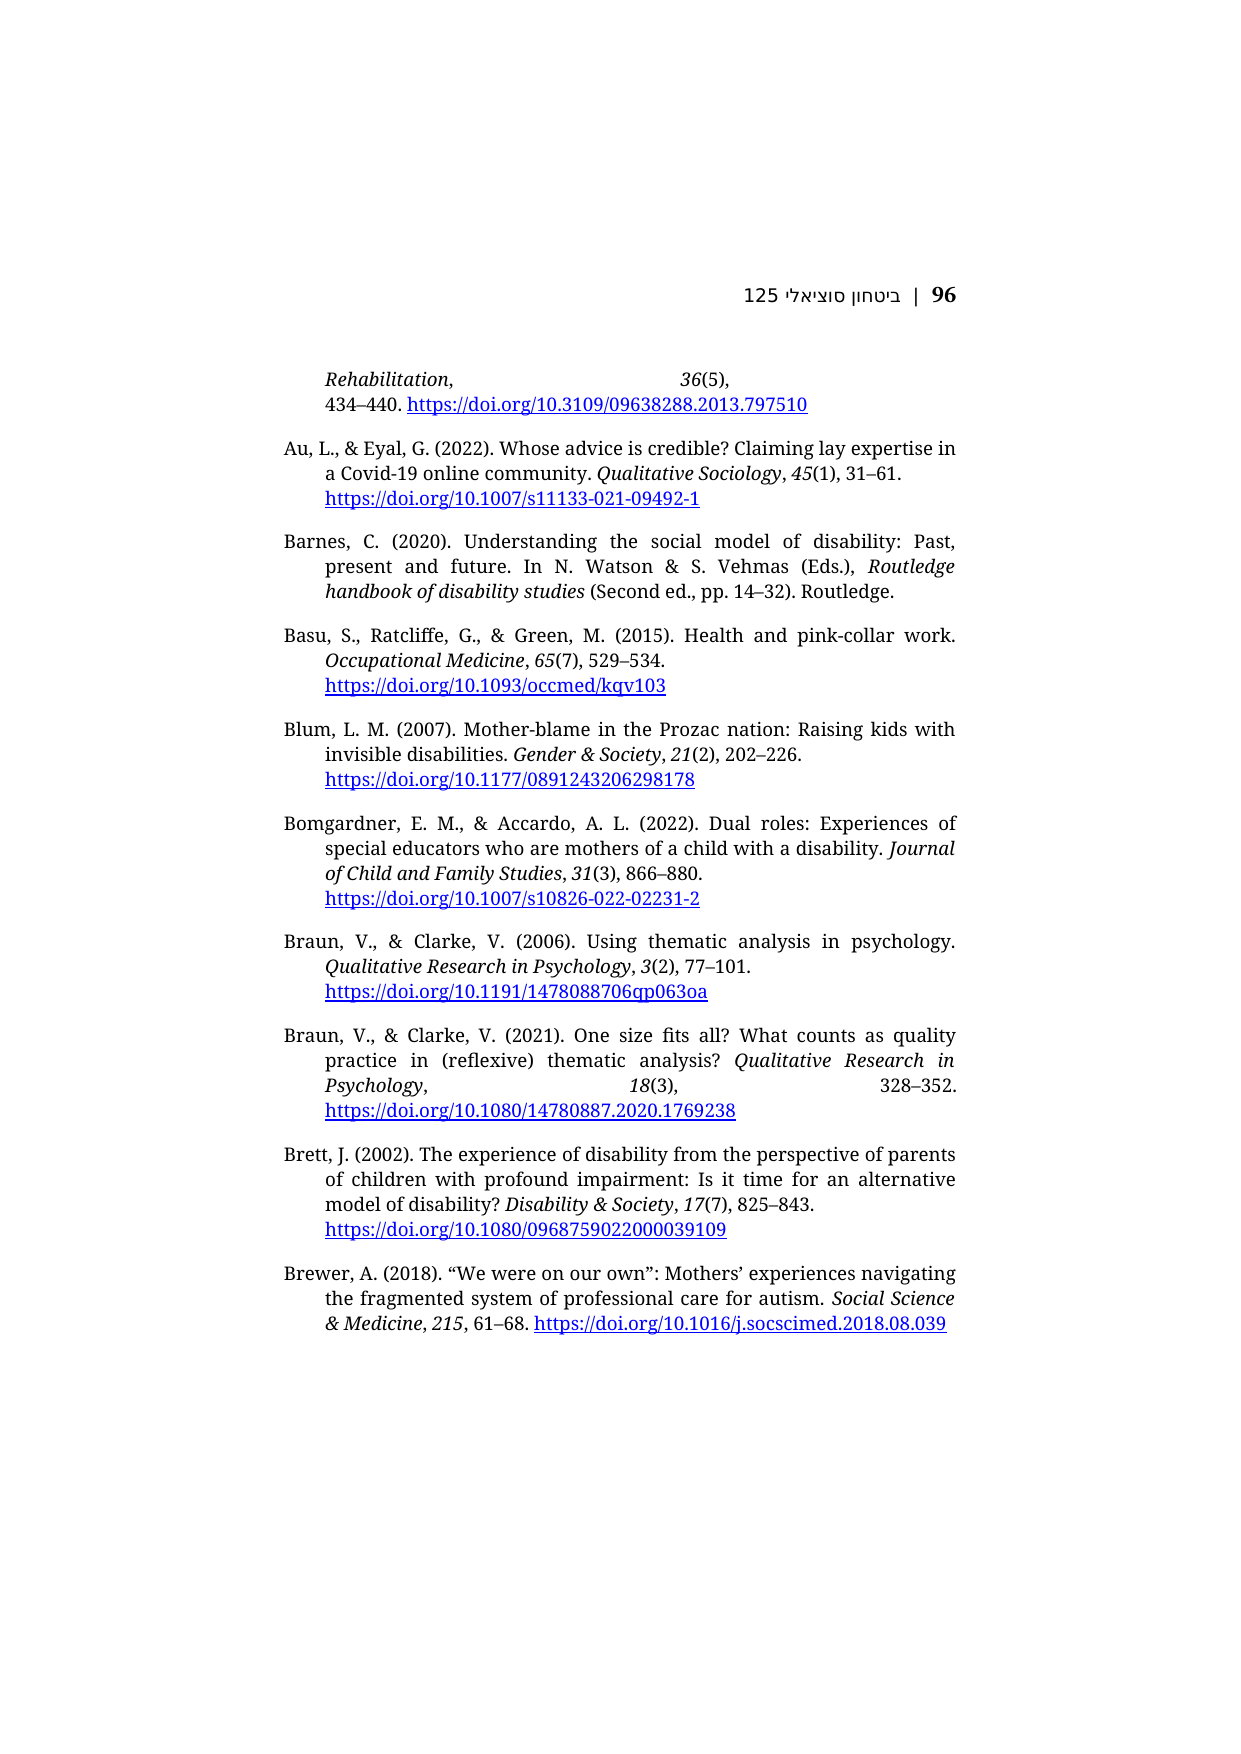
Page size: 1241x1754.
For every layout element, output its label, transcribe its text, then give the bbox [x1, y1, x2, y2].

text Barnes, C. (2020). Understanding the social model of disability: Past, present and future. In N. Watson & S. Vehmas (Eds.), Routledge handbook of disability studies (Second ed., pp. 14–32). Routledge. [283, 529, 957, 604]
text Basu, S., Ratcliffe, G., & Green, M. (2015). Health and pink-collar work. Occupational Medicine, 65(7), 529–534. [283, 622, 957, 672]
text Brett, J. (2002). The experience of disability from the perspective of parents of children with profound impairment: Is it time for an alternative model of disability? Disability & Society, 17(7), 825–843. [283, 1141, 957, 1216]
text https://doi.org/10.1093/occmed/kqv103 [325, 672, 957, 697]
text Bomgardner, E. M., & Accardo, A. L. (2022). Dual roles: Experiences of special educators who are mothers of a child with a disability. Journal of Child and Family Studies, 31(3), 866–880. [283, 810, 957, 885]
text Blum, L. M. (2007). Mother-blame in the Prozac nation: Raising kids with invisible disabilities. Gender & Society, 21(2), 202–226. [283, 716, 957, 766]
text Au, L., & Eyal, G. (2022). Whose advice is credible? Claiming lay expertise in a Covid-19 online community. Qualitative Sociology, 45(1), 31–61. [283, 435, 957, 485]
text Braun, V., & Clarke, V. (2021). One size fits all? What counts as quality practice in (reflexive) thematic analysis? Qualitative Research in Psychology, 18(3), 328–352. https://doi.org/10.1080/14780887.2020.1769238 [283, 1022, 957, 1122]
text https://doi.org/10.1191/1478088706qp063oa [325, 979, 957, 1004]
text Braun, V., & Clarke, V. (2006). Using thematic analysis in psychology. Qualitative Research in Psychology, 3(2), 77–101. [283, 929, 957, 979]
text https://doi.org/10.1007/s11133-021-09492-1 [325, 485, 957, 510]
text Brewer, A. (2018). “We were on our own”: Mothers’ experiences navigating the fragmented system of professional care for autism. Social Science & Medicine, 215, 61–68. https://doi.org/10.1016/j.socscimed.2018.08.039 [283, 1260, 957, 1335]
text https://doi.org/10.1007/s10826-022-02231-2 [325, 885, 957, 910]
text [283, 366, 957, 416]
text https://doi.org/10.1177/0891243206298178 [325, 766, 957, 791]
text https://doi.org/10.1080/0968759022000039109 [325, 1216, 957, 1241]
